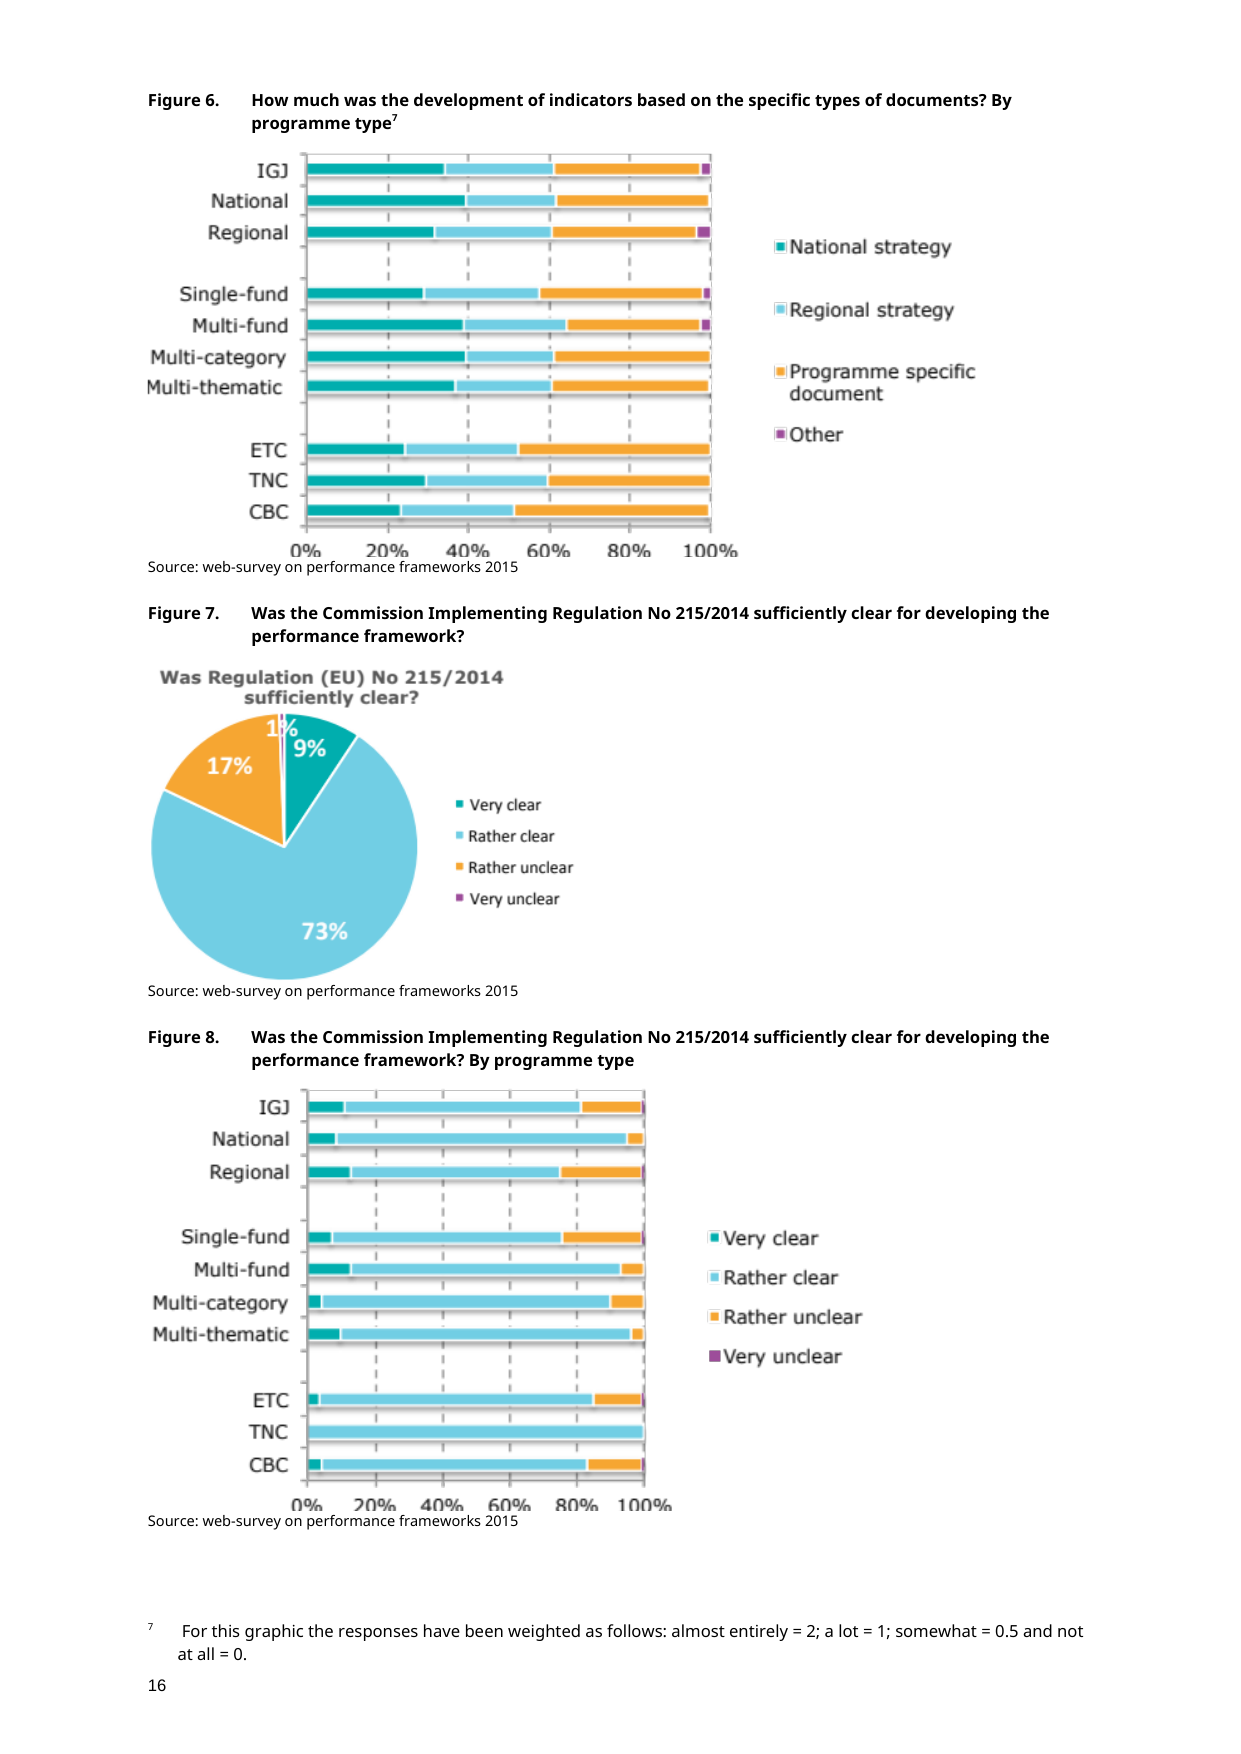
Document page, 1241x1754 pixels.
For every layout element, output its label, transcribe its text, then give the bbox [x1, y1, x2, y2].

text Source: web-survey on performance frameworks 2015 [148, 981, 1092, 1001]
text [148, 1510, 1092, 1530]
text Source: web-survey on performance frameworks 2015 [148, 557, 1092, 577]
text Was the Commission Implementing Regulation No 215/2014 sufficiently clear for developing the performance framework? [148, 602, 1092, 647]
text Was the Commission Implementing Regulation No 215/2014 sufficiently clear for developing the performance framework? By programme type [148, 1026, 1092, 1071]
text How much was the development of indicators based on the specific types of documents? By programme type [148, 89, 1092, 134]
